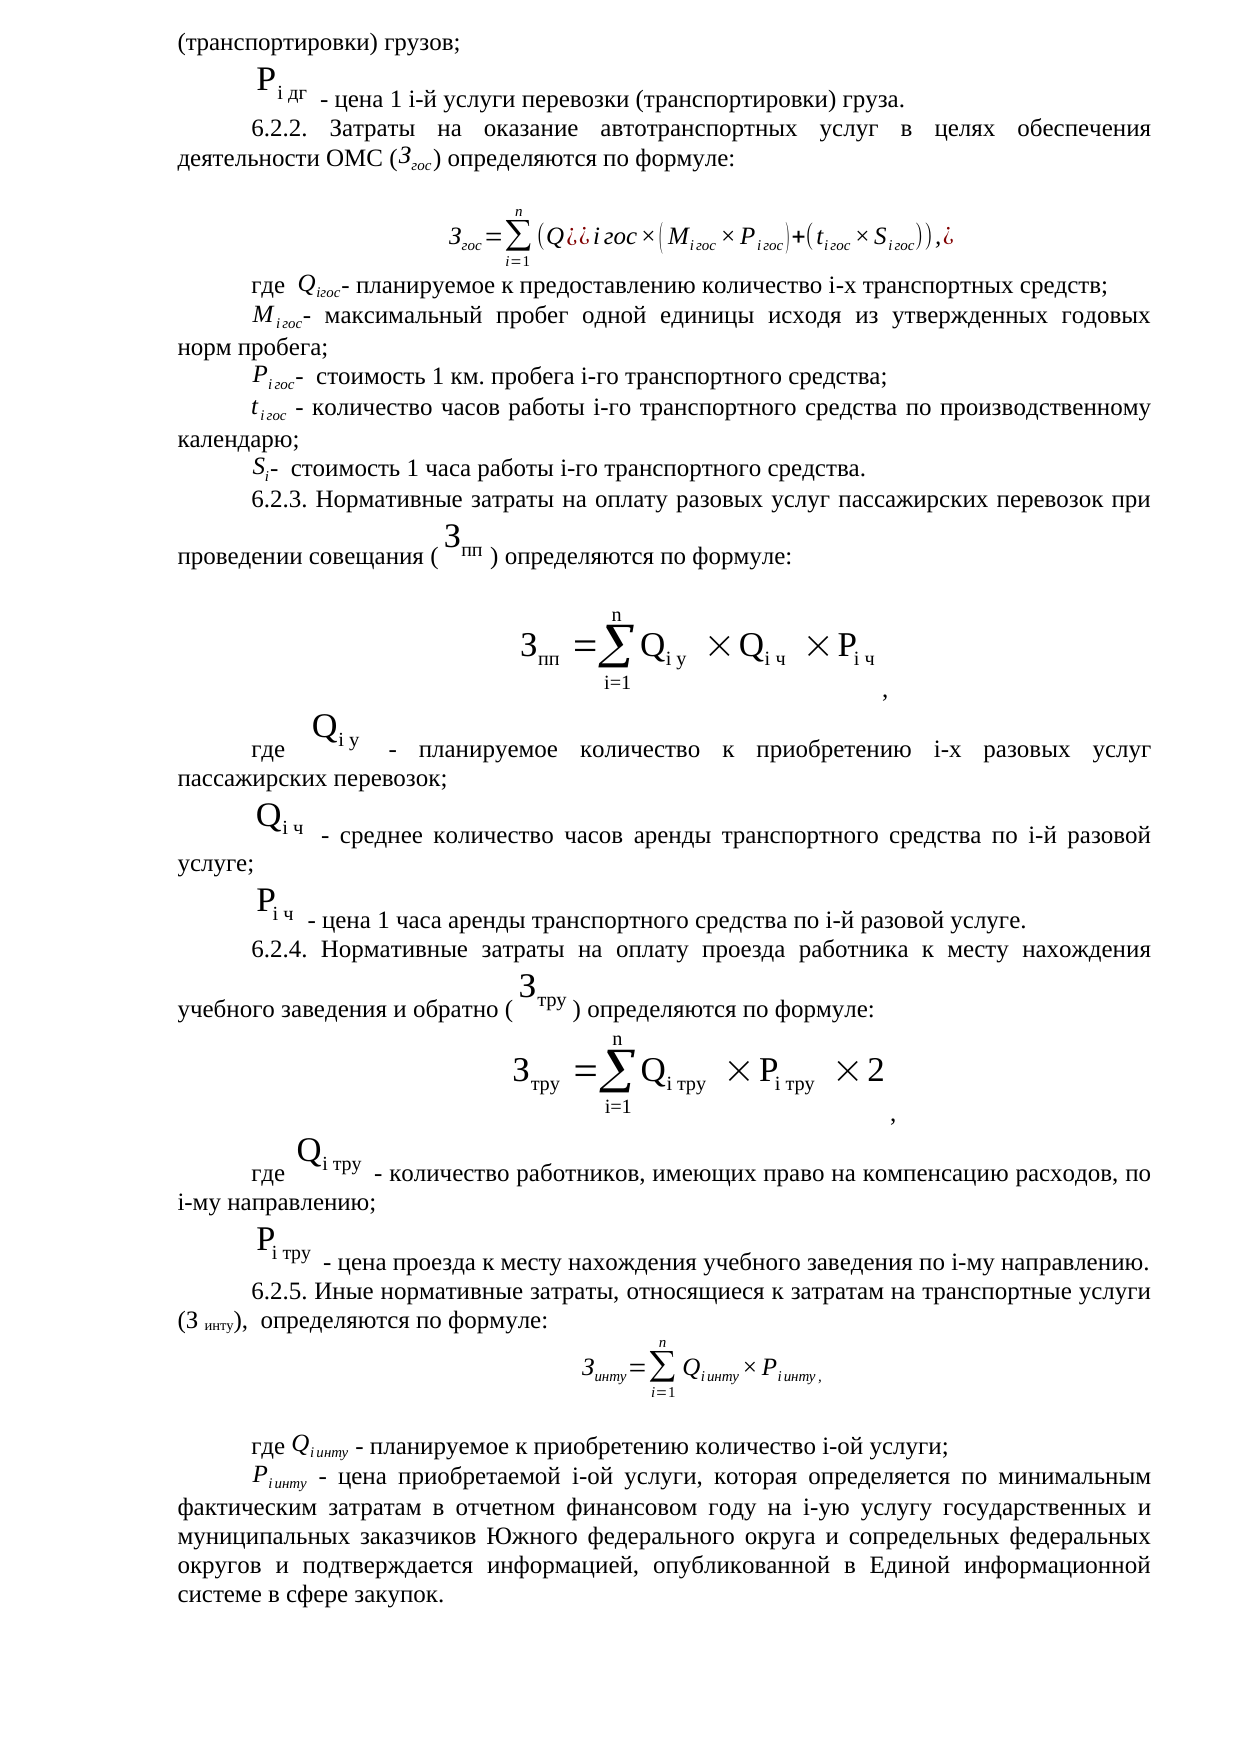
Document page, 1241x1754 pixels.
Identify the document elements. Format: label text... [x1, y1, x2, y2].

text где - количество работников, имеющих право на компенсацию расходов, по i-му направлению; [177, 1127, 1152, 1216]
text - цена 1 часа аренды транспортного средства по i-й разовой услуге. [177, 877, 1152, 934]
text , [177, 1023, 1152, 1127]
text - цена проезда к месту нахождения учебного заведения по i-му направлению. [177, 1216, 1152, 1276]
text - стоимость . пробега i-го транспортного средства; [177, 361, 1152, 392]
text - цена приобретаемой i-ой услуги, которая определяется по минимальным фактическим затратам в отчетном финансовом году на i-ую услугу государственных и муниципальных заказчиков Южного федерального округа и сопредельных федеральных округов и подтверждается информацией, опубликованной в Единой информационной системе в сфере закупок. [177, 1461, 1152, 1607]
text где - планируемое к предоставлению количество i-х транспортных средств; [177, 269, 1152, 301]
text 6.2.5. Иные нормативные затраты, относящиеся к затратам на транспортные услуги (З инту), определяются по формуле: [177, 1276, 1152, 1333]
text где - планируемое к приобретению количество i-ой услуги; [177, 1429, 1152, 1461]
text 6.2.3. Нормативные затраты на оплату разовых услуг пассажирских перевозок при проведении совещания () определяются по формуле: [177, 484, 1152, 570]
text , [177, 599, 1152, 703]
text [177, 27, 1152, 56]
text - стоимость 1 часа работы i-го транспортного средства. [177, 453, 1152, 484]
text - среднее количество часов аренды транспортного средства по i-й разовой услуге; [177, 792, 1152, 877]
text 6.2.4. Нормативные затраты на оплату проезда работника к месту нахождения учебного заведения и обратно () определяются по формуле: [177, 934, 1152, 1023]
text - цена 1 i-й услуги перевозки (транспортировки) груза. [177, 56, 1152, 113]
text где - планируемое количество к приобретению i-х разовых услуг пассажирских перевозок; [177, 703, 1152, 792]
text - количество часов работы i-го транспортного средства по производственному календарю; [177, 392, 1152, 453]
text - максимальный пробег одной единицы исходя из утвержденных годовых норм пробега; [177, 301, 1152, 361]
text 6.2.2. Затраты на оказание автотранспортных услуг в целях обеспечения деятельности ОМС () определяются по формуле: [177, 113, 1152, 173]
